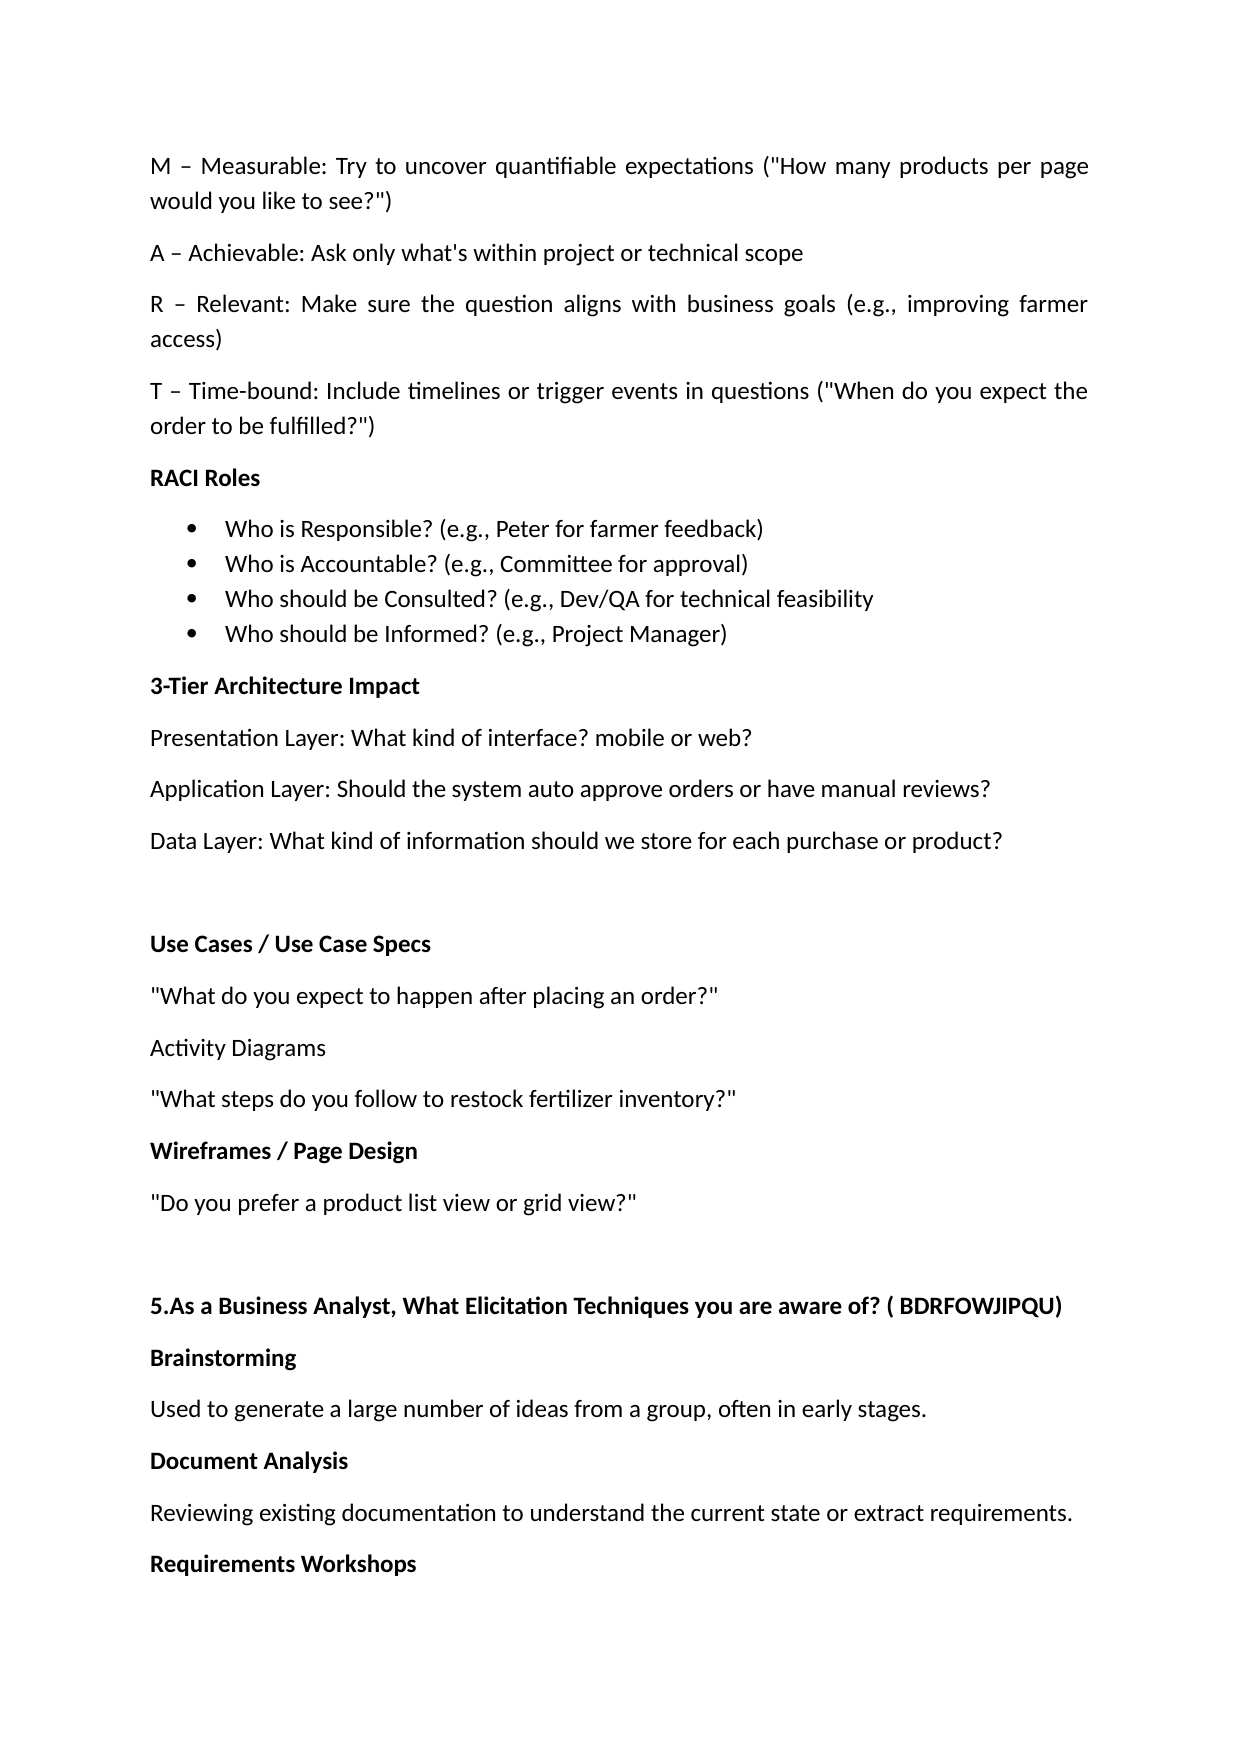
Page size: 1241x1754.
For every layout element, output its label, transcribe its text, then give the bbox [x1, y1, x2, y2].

text Wireframes / Page Design [150, 1135, 1090, 1166]
text "Do you prefer a product list view or grid view?" [150, 1187, 1090, 1217]
text Use Cases / Use Case Specs [150, 928, 1090, 959]
text Activity Diagrams [150, 1032, 1090, 1062]
list Who should be Consulted? (e.g., Dev/QA for technical feasibility [187, 583, 1090, 614]
text "What do you expect to happen after placing an order?" [150, 980, 1090, 1011]
text A – Achievable: Ask only what's within project or technical scope [150, 237, 1090, 267]
text 5.As a Business Analyst, What Elicitation Techniques you are aware of? ( BDRFOWJIPQU) [150, 1290, 1090, 1321]
text M – Measurable: Try to uncover quantifiable expectations ("How many products per page would you like to see?") [150, 150, 1090, 216]
text Data Layer: What kind of information should we store for each purchase or product? [150, 825, 1090, 856]
text Reviewing existing documentation to understand the current state or extract requirements. [150, 1497, 1090, 1527]
text R – Relevant: Make sure the question aligns with business goals (e.g., improving farmer access) [150, 288, 1090, 354]
list Who is Responsible? (e.g., Peter for farmer feedback) [187, 513, 1090, 544]
text Used to generate a large number of ideas from a group, often in early stages. [150, 1393, 1090, 1424]
list Who is Accountable? (e.g., Committee for approval) [187, 548, 1090, 579]
text Application Layer: Should the system auto approve orders or have manual reviews? [150, 773, 1090, 804]
text Requirements Workshops [150, 1548, 1090, 1579]
text "What steps do you follow to restock fertilizer inventory?" [150, 1083, 1090, 1114]
text Document Analysis [150, 1445, 1090, 1476]
text RACI Roles [150, 462, 1090, 492]
text Presentation Layer: What kind of interface? mobile or web? [150, 722, 1090, 752]
text T – Time-bound: Include timelines or trigger events in questions ("When do you expect the order to be fulfilled?") [150, 375, 1090, 441]
text Brainstorming [150, 1342, 1090, 1372]
list Who should be Informed? (e.g., Project Manager) [187, 618, 1090, 649]
text 3-Tier Architecture Impact [150, 670, 1090, 701]
